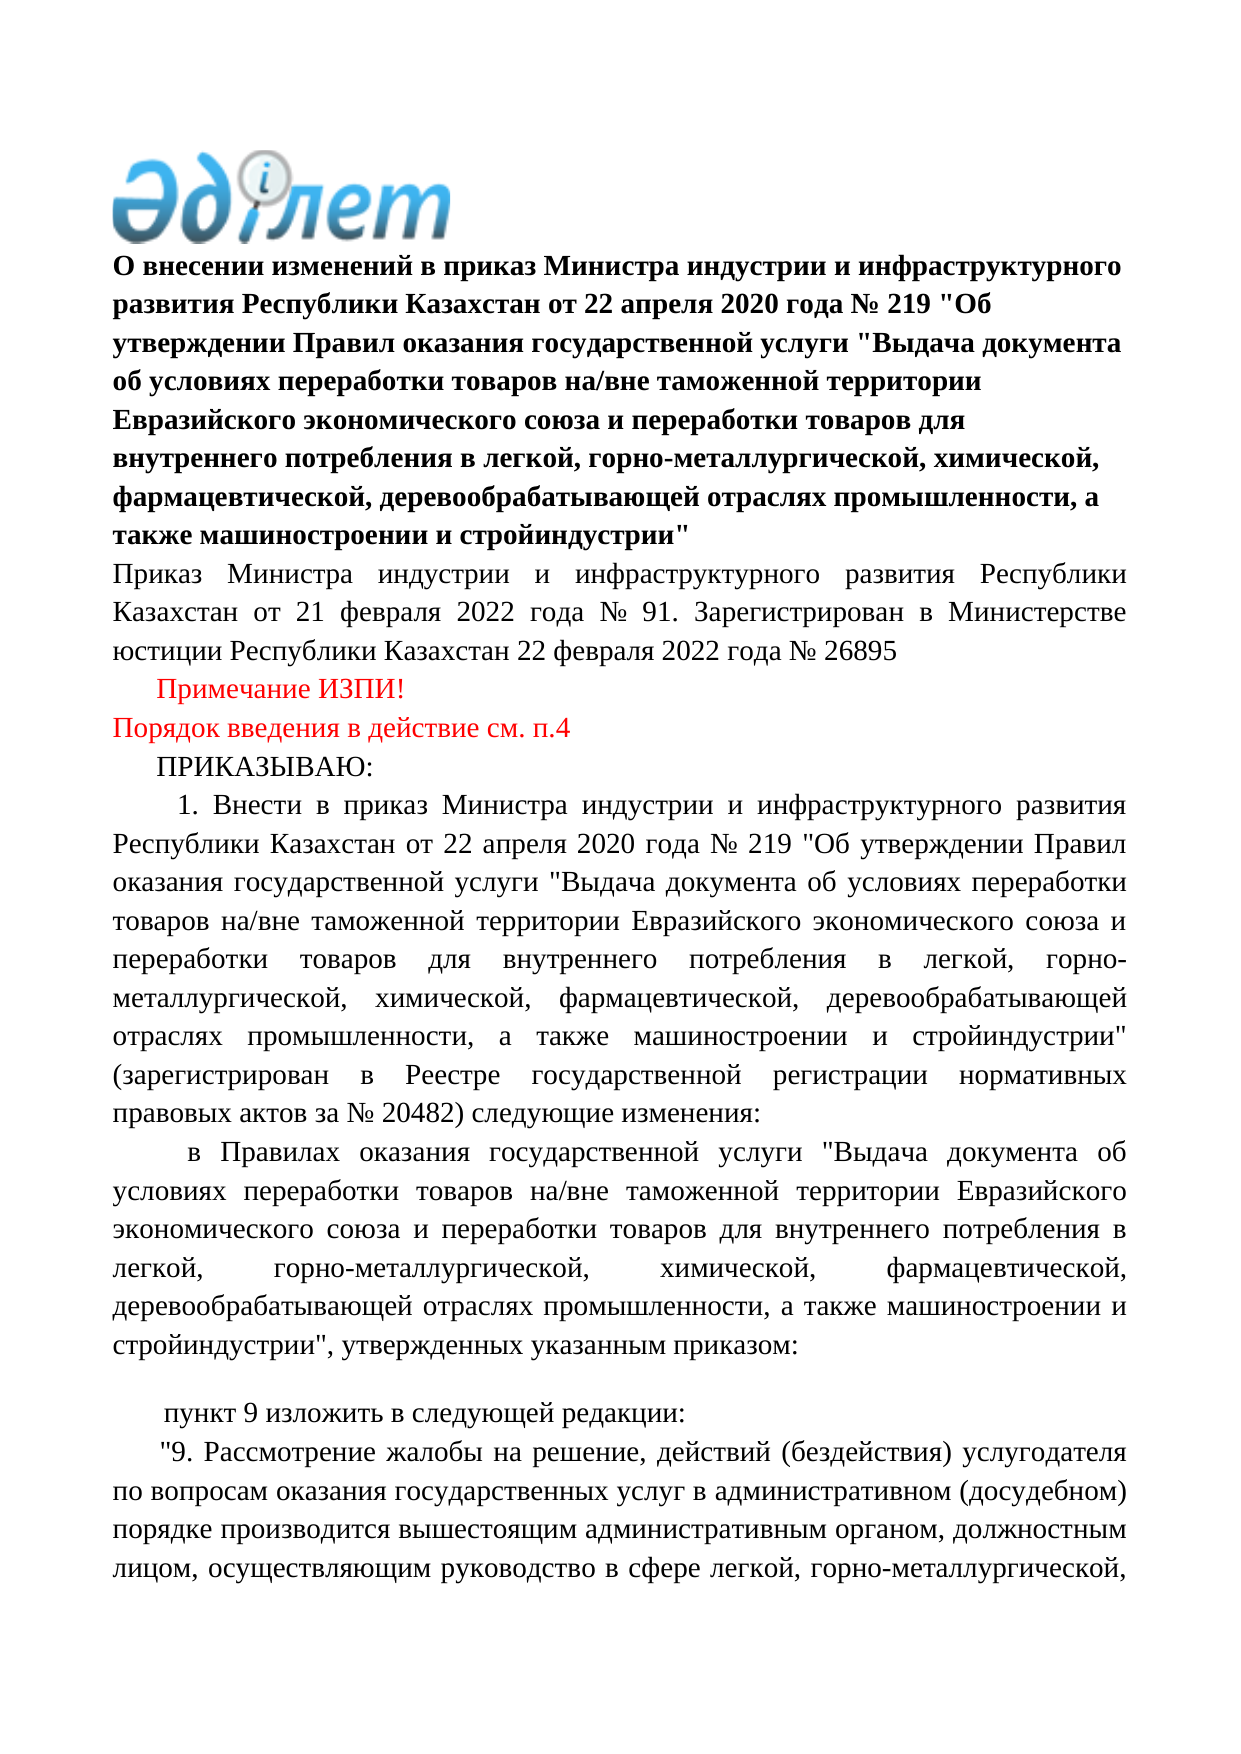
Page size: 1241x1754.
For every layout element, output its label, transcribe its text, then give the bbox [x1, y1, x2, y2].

text ПРИКАЗЫВАЮ: [112, 749, 1128, 782]
text Приказ Министра индустрии и инфраструктурного развития Республики Казахстан от 21 февраля 2022 года № 91. Зарегистрирован в Министерстве юстиции Республики Казахстан 22 февраля 2022 года № 26895 [112, 556, 1128, 667]
text пункт 9 изложить в следующей редакции: [112, 1396, 1128, 1429]
text Порядок введения в действие см. п.4 [112, 710, 1128, 744]
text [112, 1434, 1128, 1583]
text О внесении изменений в приказ Министра индустрии и инфраструктурного развития Республики Казахстан от 22 апреля 2020 года № 219 "Об утверждении Правил оказания государственной услуги "Выдача документа об условиях переработки товаров на/вне таможенной территории Евразийского экономического союза и переработки товаров для внутреннего потребления в легкой, горно-металлургической, химической, фармацевтической, деревообрабатывающей отраслях промышленности, а также машиностроении и стройиндустрии" [112, 248, 1128, 551]
text в Правилах оказания государственной услуги "Выдача документа об условиях переработки товаров на/вне таможенной территории Евразийского экономического союза и переработки товаров для внутреннего потребления в легкой, горно-металлургической, химической, фармацевтической, деревообрабатывающей отраслях промышленности, а также машиностроении и стройиндустрии", утвержденных указанным приказом: [112, 1134, 1128, 1360]
picture [112, 150, 451, 244]
text Примечание ИЗПИ! [112, 672, 1128, 705]
text 1. Внести в приказ Министра индустрии и инфраструктурного развития Республики Казахстан от 22 апреля 2020 года № 219 "Об утверждении Правил оказания государственной услуги "Выдача документа об условиях переработки товаров на/вне таможенной территории Евразийского экономического союза и переработки товаров для внутреннего потребления в легкой, горно-металлургической, химической, фармацевтической, деревообрабатывающей отраслях промышленности, а также машиностроении и стройиндустрии" (зарегистрирован в Реестре государственной регистрации нормативных правовых актов за № 20482) следующие изменения: [112, 787, 1128, 1129]
